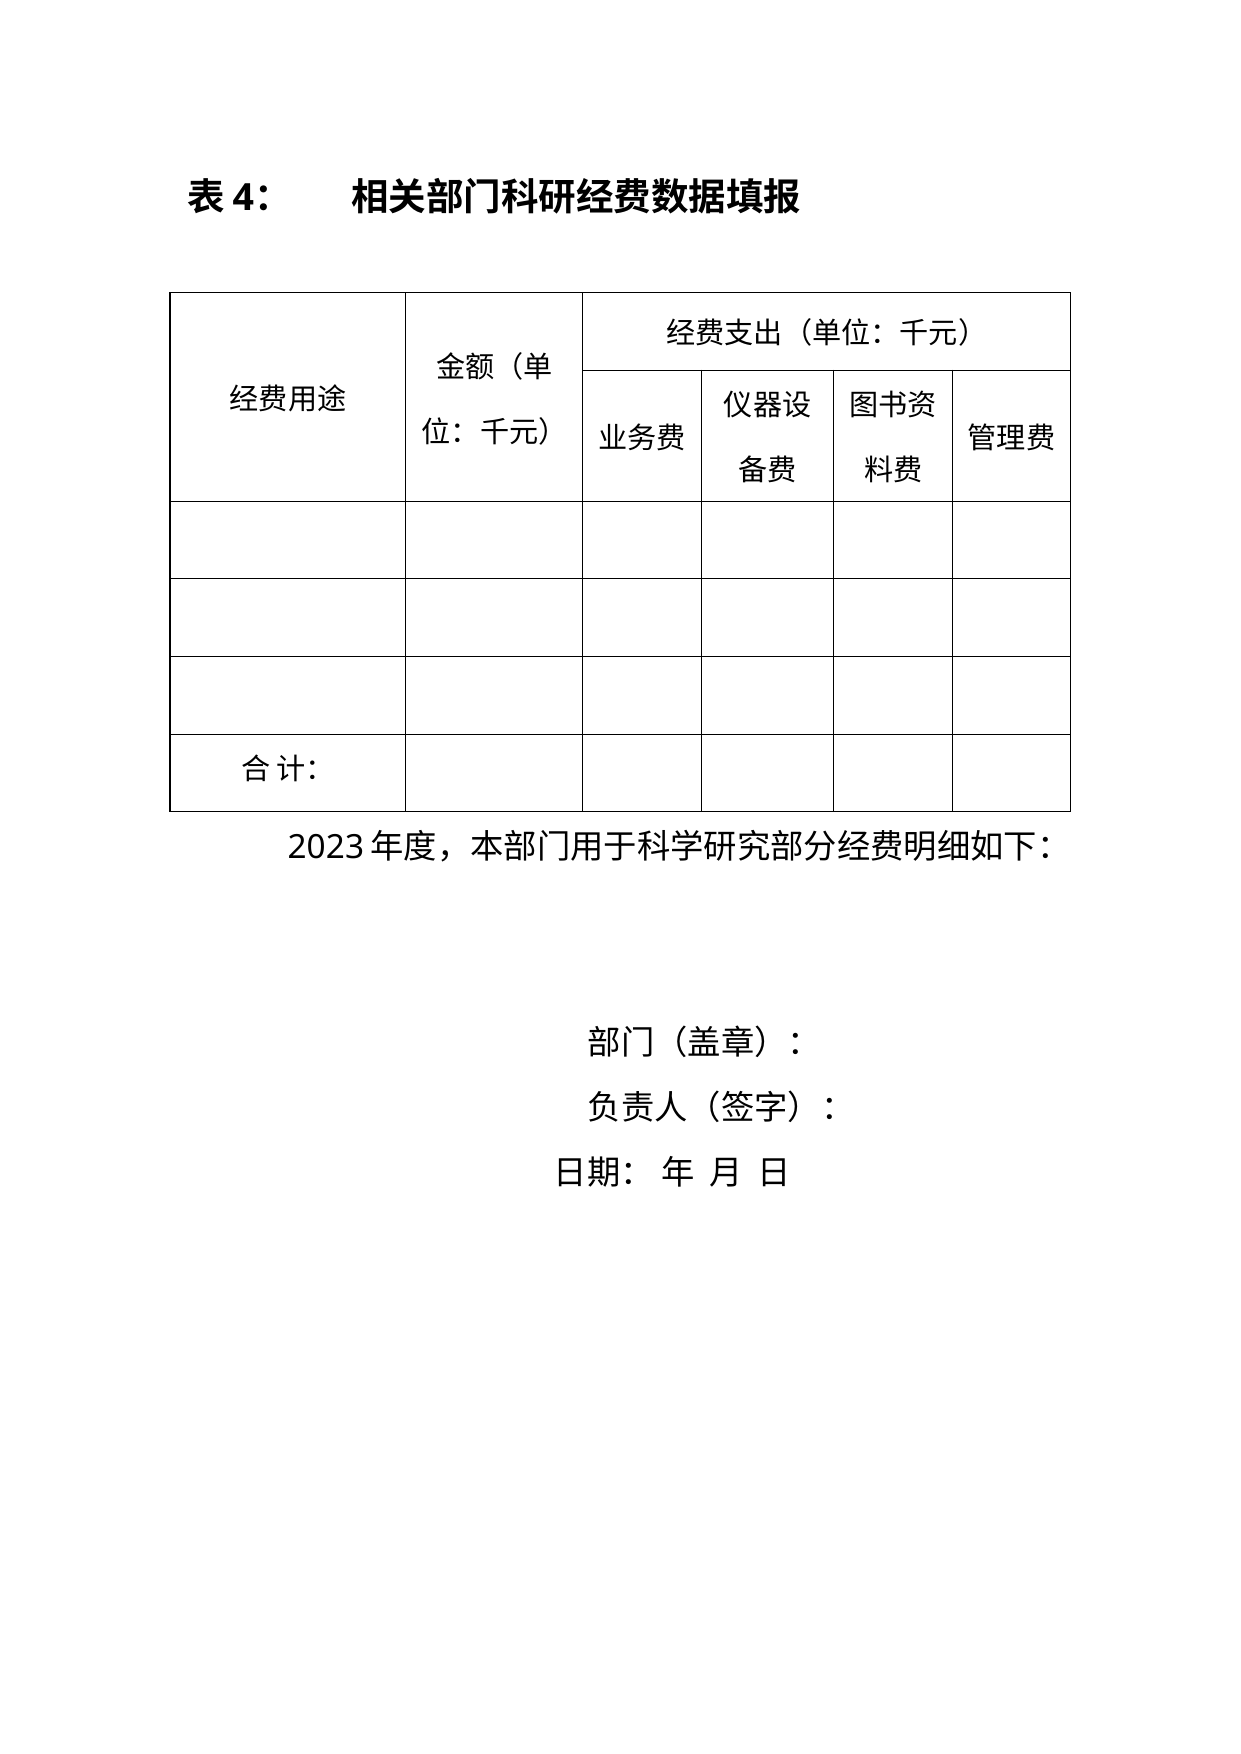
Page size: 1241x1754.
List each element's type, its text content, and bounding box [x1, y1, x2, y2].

table_cell [953, 735, 1070, 811]
table_header 经费支出（单位：千元） [583, 293, 1070, 369]
table_cell [834, 735, 952, 811]
table_cell [702, 502, 833, 578]
table_cell [834, 502, 952, 578]
table_cell 图书资料费 [834, 371, 952, 501]
text 日期： 年 月 日 [187, 1137, 1044, 1202]
table_cell [171, 502, 405, 578]
table_cell [702, 735, 833, 811]
table_cell [583, 735, 701, 811]
table_cell [583, 579, 701, 656]
table_cell [702, 657, 833, 733]
table_cell 合 计： [171, 735, 405, 811]
table_cell [583, 502, 701, 578]
text 负责人（签字）： [187, 1072, 1053, 1137]
table_cell [406, 579, 582, 656]
table_cell [953, 579, 1070, 656]
table_header 经费用途 [171, 293, 405, 501]
table_cell [171, 579, 405, 656]
text 部门（盖章）： [187, 1007, 1053, 1072]
text 表4： 相关部门科研经费数据填报 [187, 162, 1053, 227]
table_cell [171, 657, 405, 733]
table_cell 仪器设备费 [702, 371, 833, 501]
table_cell 管理费 [953, 371, 1070, 501]
table_cell [406, 657, 582, 733]
table_cell [953, 502, 1070, 578]
table_cell [953, 657, 1070, 733]
table_cell [406, 502, 582, 578]
table_cell [406, 735, 582, 811]
table_cell [583, 657, 701, 733]
table_cell [834, 657, 952, 733]
text 2023年度，本部门用于科学研究部分经费明细如下： [187, 812, 1053, 877]
table_cell 业务费 [583, 371, 701, 501]
table_header 金额（单位：千元） [406, 293, 582, 501]
table_cell [834, 579, 952, 656]
table_cell [702, 579, 833, 656]
